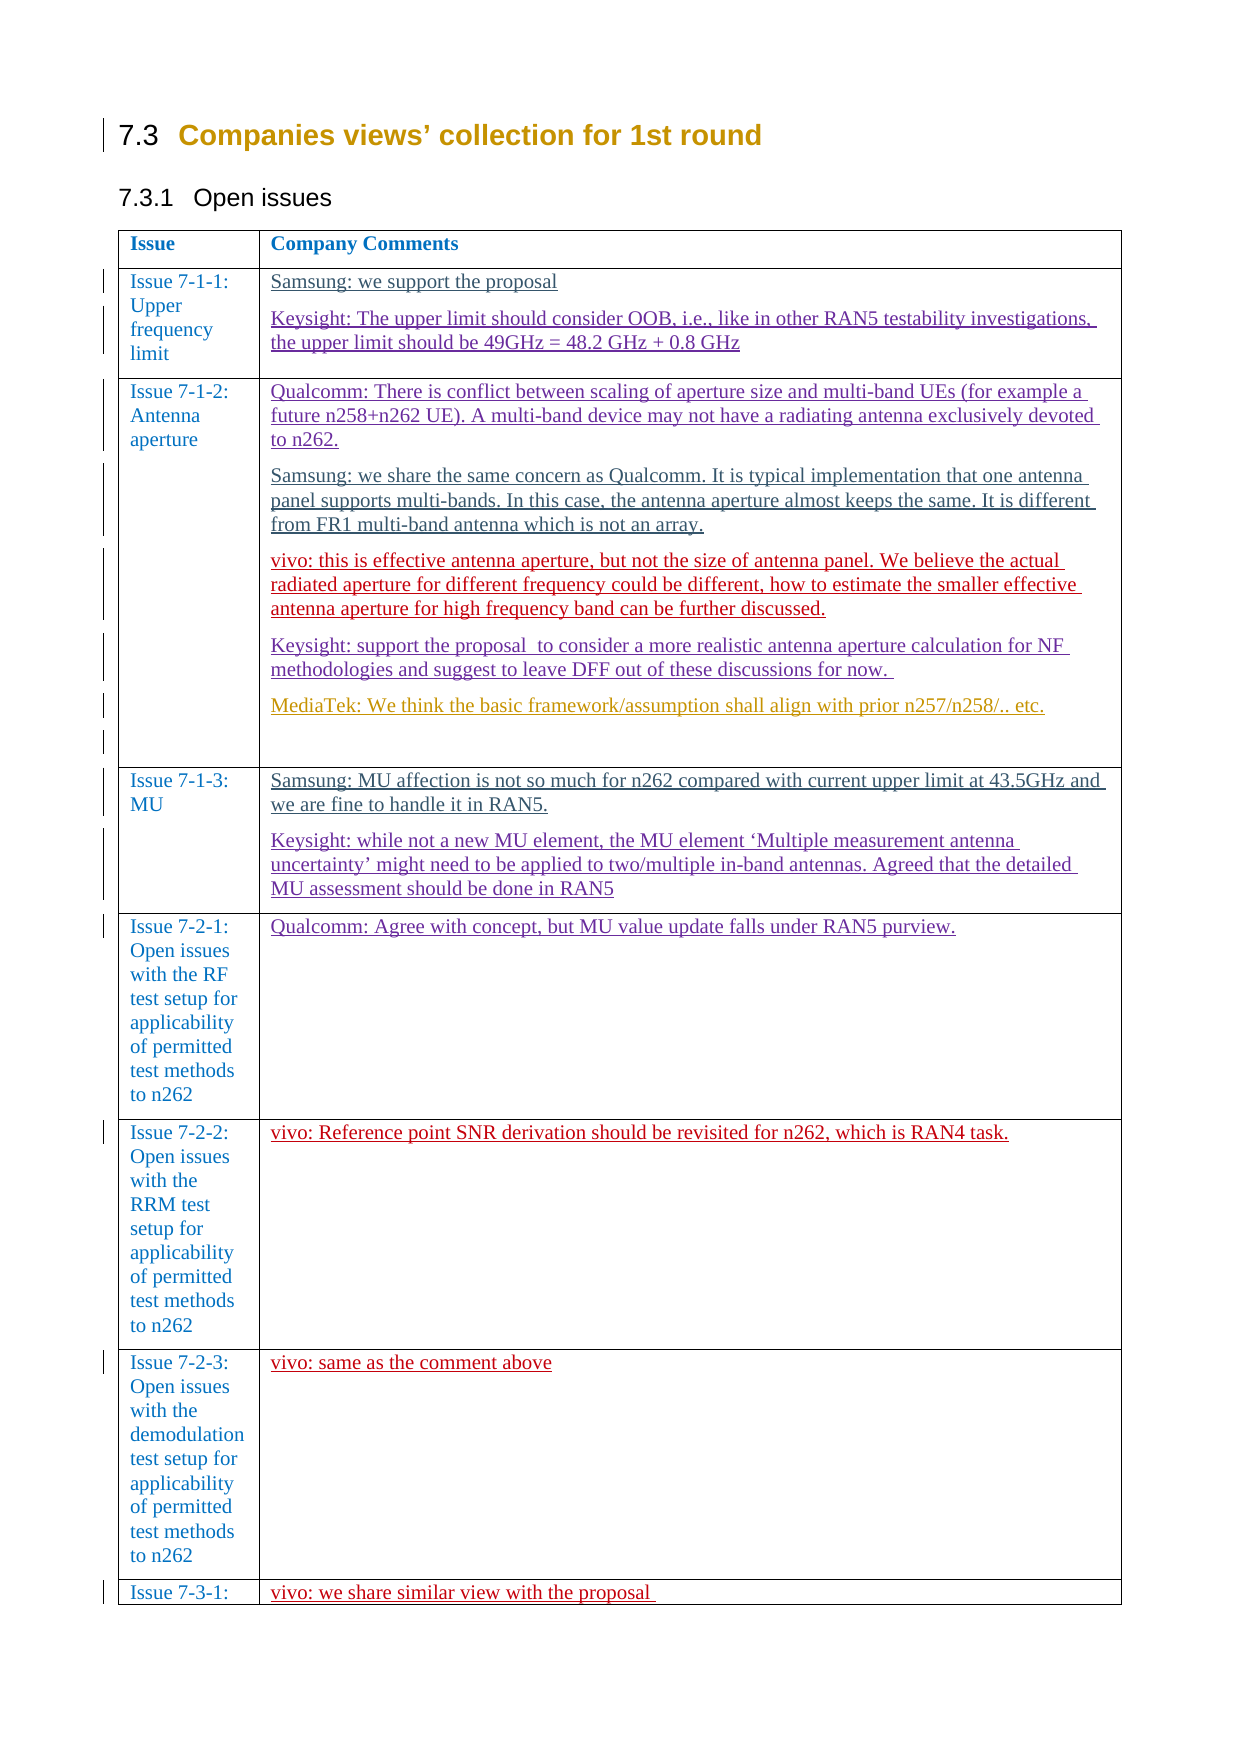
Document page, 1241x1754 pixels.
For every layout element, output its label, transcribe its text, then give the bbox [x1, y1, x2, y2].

subtitle Companies views’ collection for 1st round [118, 118, 1122, 152]
table_cell [260, 1120, 1121, 1349]
table_header Issue [119, 231, 259, 268]
table_cell Issue 7-2-2: Open issues with the RRM test setup for applicability of permitted test methods to n262 [119, 1120, 259, 1349]
table_cell [260, 1580, 1121, 1604]
table_cell [260, 768, 1121, 913]
table_cell [260, 269, 1121, 378]
table_cell Issue 7-2-1: Open issues with the RF test setup for applicability of permitted test methods to n262 [119, 914, 259, 1119]
table_cell [260, 1350, 1121, 1579]
table_header Company Comments [260, 231, 1121, 268]
table_cell Issue 7-1-1: Upper frequency limit [119, 269, 259, 378]
table_cell [260, 914, 1121, 1119]
table_cell Issue 7-2-3: Open issues with the demodulation test setup for applicability of permitted test methods to n262 [119, 1350, 259, 1579]
subtitle Open issues [118, 183, 1122, 212]
table_cell [260, 379, 1121, 767]
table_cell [119, 1580, 259, 1604]
table_cell Issue 7-1-2: Antenna aperture [119, 379, 259, 767]
table_cell Issue 7-1-3: MU [119, 768, 259, 913]
